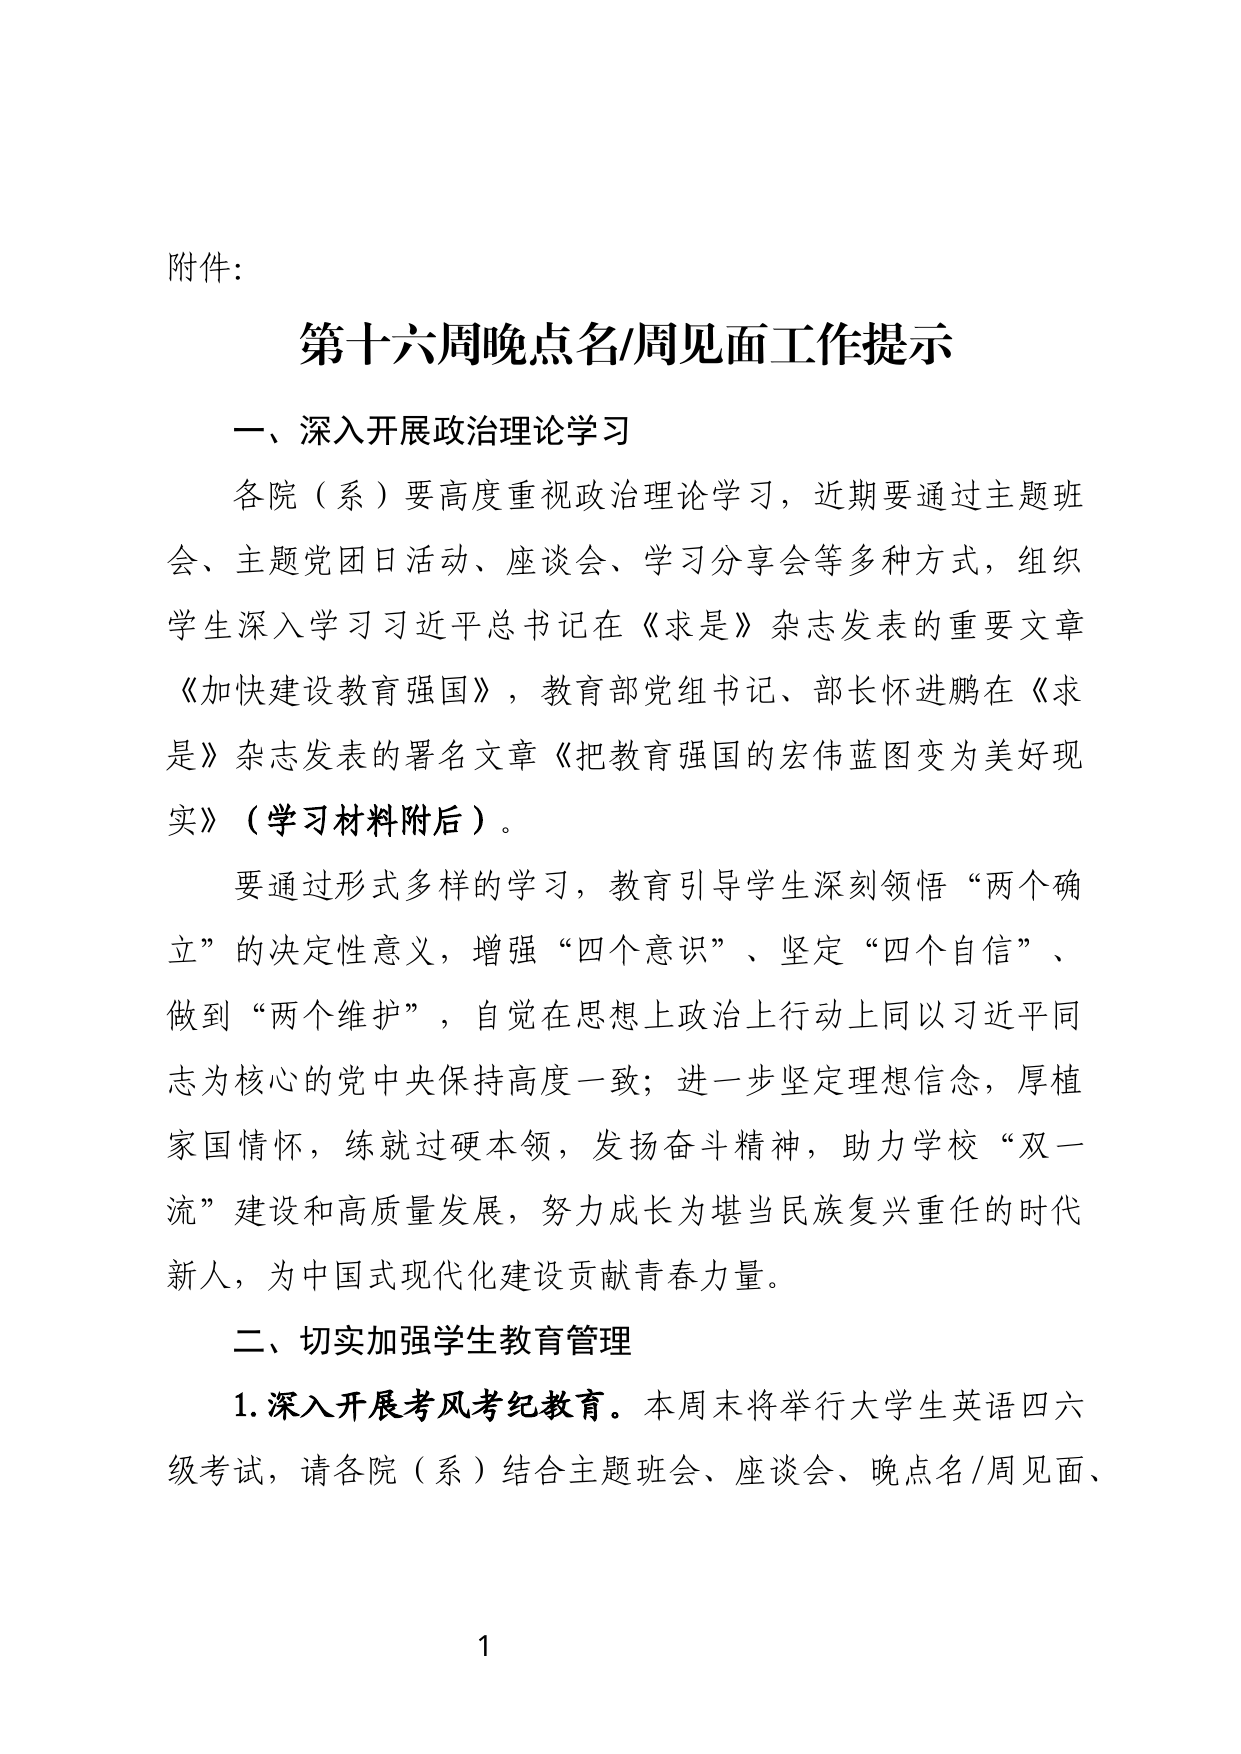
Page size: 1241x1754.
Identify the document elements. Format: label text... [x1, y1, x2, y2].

text 第十六周晚点名/周见面工作提示 [165, 314, 1087, 379]
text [165, 1370, 1087, 1500]
text 各院（系）要高度重视政治理论学习，近期要通过主题班会、主题党团日活动、座谈会、学习分享会等多种方式，组织学生深入学习习近平总书记在《求是》杂志发表的重要文章《加快建设教育强国》，教育部党组书记、部长怀进鹏在《求是》杂志发表的署名文章《把教育强国的宏伟蓝图变为美好现实》（学习材料附后）。 [165, 460, 1087, 850]
text 二、切实加强学生教育管理 [165, 1305, 1087, 1370]
text 附件： [165, 233, 1087, 298]
text 要通过形式多样的学习，教育引导学生深刻领悟“两个确立”的决定性意义，增强“四个意识”、坚定“四个自信”、做到“两个维护”，自觉在思想上政治上行动上同以习近平同志为核心的党中央保持高度一致；进一步坚定理想信念，厚植家国情怀，练就过硬本领，发扬奋斗精神，助力学校“双一流”建设和高质量发展，努力成长为堪当民族复兴重任的时代新人，为中国式现代化建设贡献青春力量。 [165, 850, 1087, 1305]
text 一、深入开展政治理论学习 [165, 395, 1087, 460]
